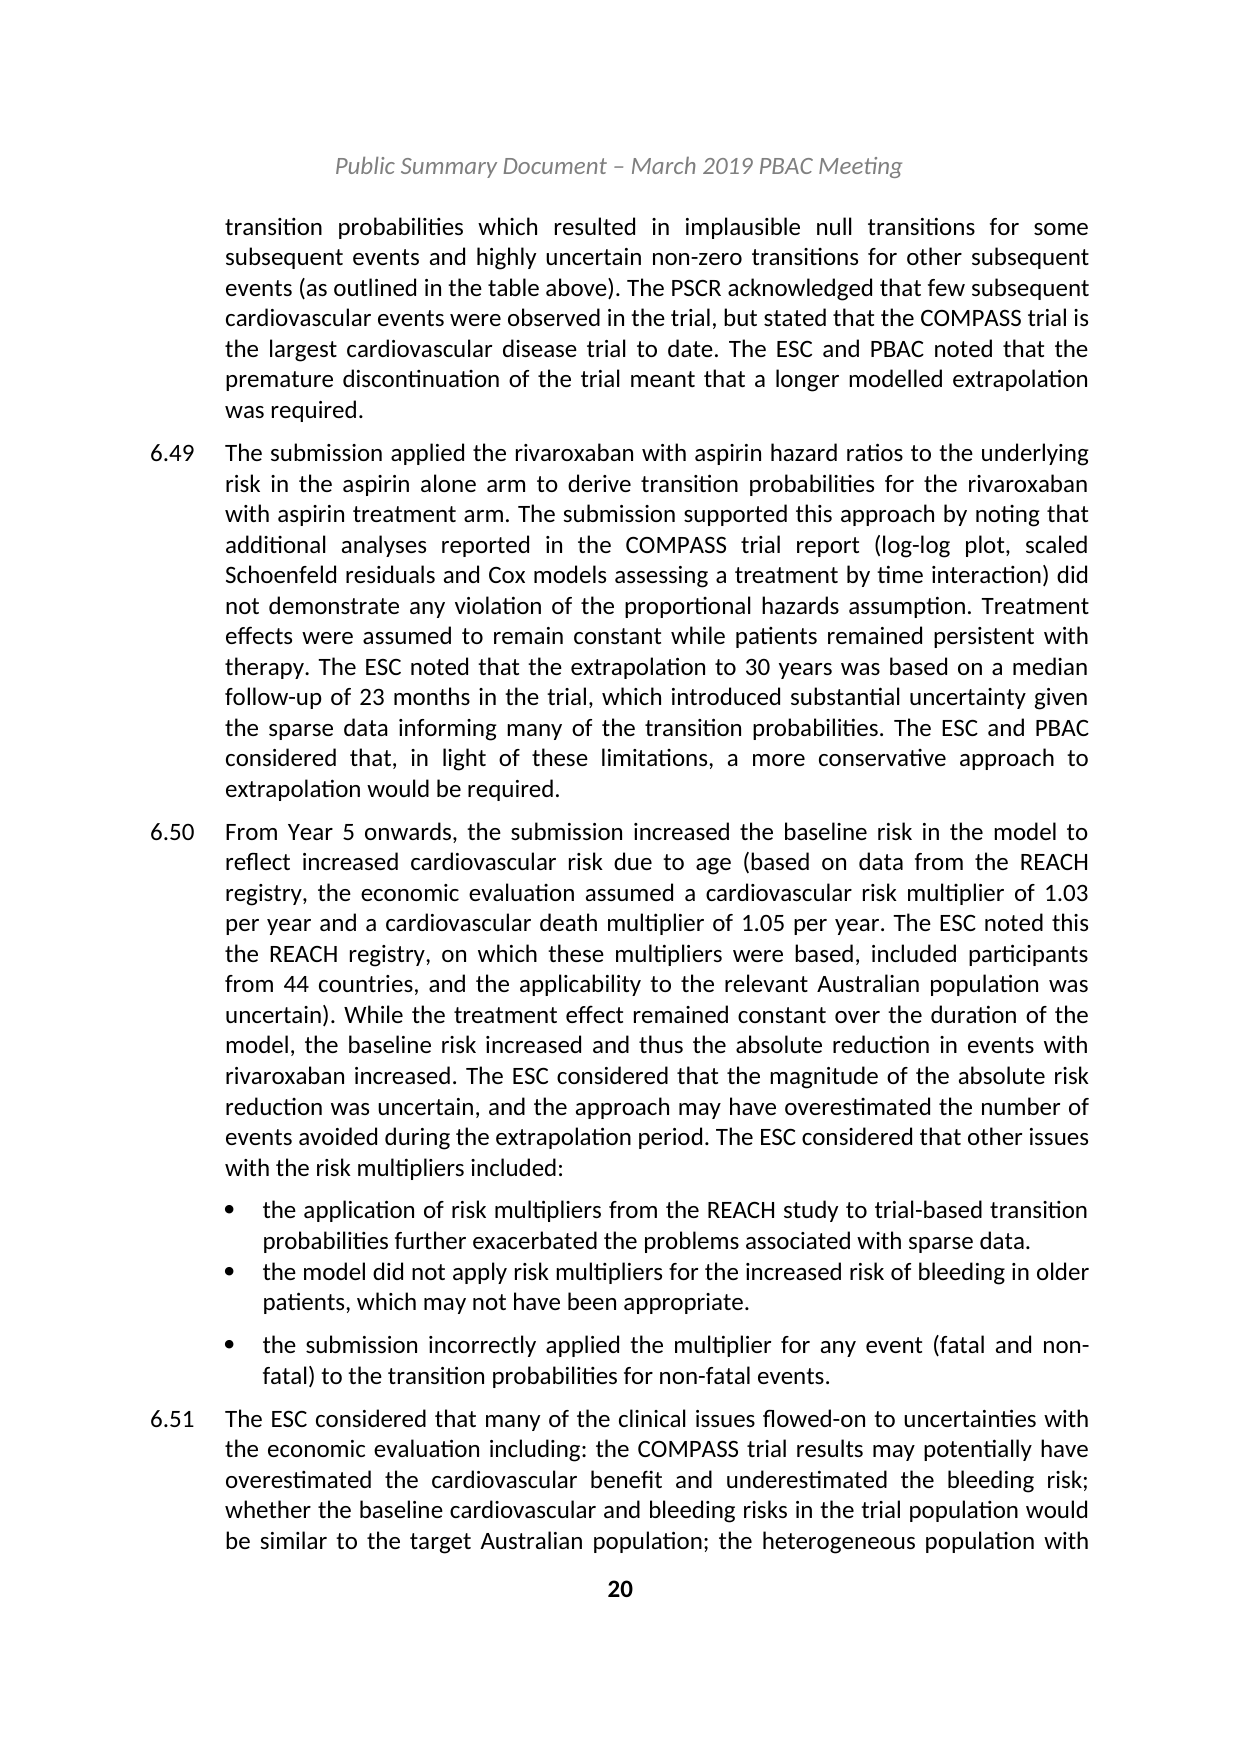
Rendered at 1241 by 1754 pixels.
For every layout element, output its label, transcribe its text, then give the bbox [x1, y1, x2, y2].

list the submission incorrectly applied the multiplier for any event (fatal and non-fatal) to the transition probabilities for non-fatal events. [225, 1329, 1090, 1390]
list the application of risk multipliers from the REACH study to trial-based transition probabilities further exacerbated the problems associated with sparse data. [225, 1195, 1090, 1256]
list The submission applied the rivaroxaban with aspirin hazard ratios to the underlying risk in the aspirin alone arm to derive transition probabilities for the rivaroxaban with aspirin treatment arm. The submission supported this approach by noting that additional analyses reported in the COMPASS trial report (log-log plot, scaled Schoenfeld residuals and Cox models assessing a treatment by time interaction) did not demonstrate any violation of the proportional hazards assumption. Treatment effects were assumed to remain constant while patients remained persistent with therapy. The ESC noted that the extrapolation to 30 years was based on a median follow-up of 23 months in the trial, which introduced substantial uncertainty given the sparse data informing many of the transition probabilities. The ESC and PBAC considered that, in light of these limitations, a more conservative approach to extrapolation would be required. [150, 437, 1090, 803]
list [150, 1403, 1090, 1555]
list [150, 211, 1090, 425]
list the model did not apply risk multipliers for the increased risk of bleeding in older patients, which may not have been appropriate. [225, 1256, 1090, 1317]
list From Year 5 onwards, the submission increased the baseline risk in the model to reflect increased cardiovascular risk due to age (based on data from the REACH registry, the economic evaluation assumed a cardiovascular risk multiplier of 1.03 per year and a cardiovascular death multiplier of 1.05 per year. The ESC noted this the REACH registry, on which these multipliers were based, included participants from 44 countries, and the applicability to the relevant Australian population was uncertain). While the treatment effect remained constant over the duration of the model, the baseline risk increased and thus the absolute reduction in events with rivaroxaban increased. The ESC considered that the magnitude of the absolute risk reduction was uncertain, and the approach may have overestimated the number of events avoided during the extrapolation period. The ESC considered that other issues with the risk multipliers included: [150, 816, 1090, 1182]
